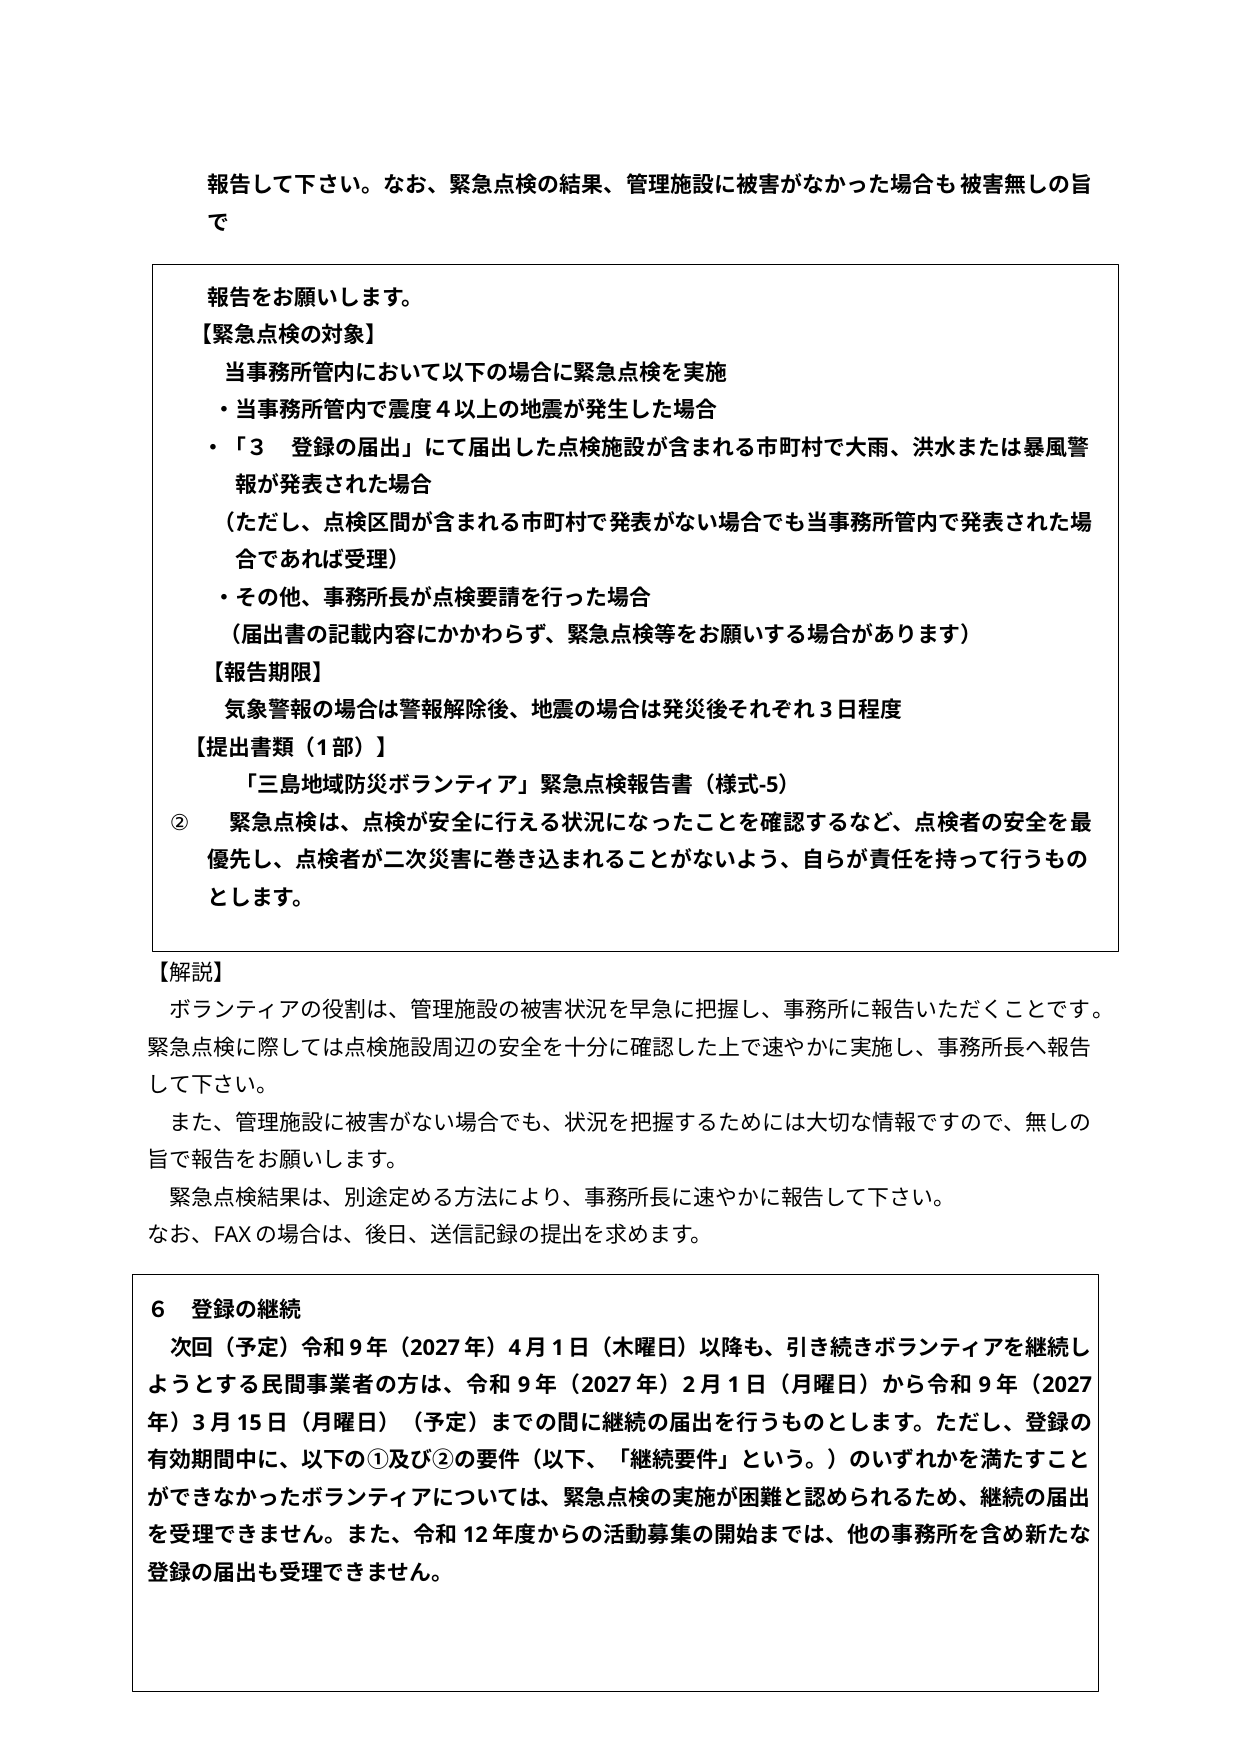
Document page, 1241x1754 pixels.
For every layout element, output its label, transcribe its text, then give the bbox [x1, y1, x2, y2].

text 【緊急点検の対象】 [148, 314, 1092, 352]
text 気象警報の場合は警報解除後、地震の場合は発災後それぞれ3日程度 [148, 689, 1092, 727]
text 次回（予定）令和9年（2027年）4月1日（木曜日）以降も、引き続きボランティアを継続しようとする民間事業者の方は、令和9年（2027年）2月1日（月曜日）から令和9年（2027年）3月15日（月曜日）（予定）までの間に継続の届出を行うものとします。ただし、登録の有効期間中に、以下の①及び②の要件（以下、「継続要件」という。）のいずれかを満たすことができなかったボランティアについては、緊急点検の実施が困難と認められるため、継続の届出を受理できません。また、令和12年度からの活動募集の開始までは、他の事務所を含め新たな登録の届出も受理できません。 [148, 1327, 1092, 1589]
text 「三島地域防災ボランティア」緊急点検報告書（様式-5） [148, 764, 1092, 802]
text ・その他、事務所長が点検要請を行った場合 [148, 577, 1092, 614]
text 【報告期限】 [169, 652, 1092, 689]
text また、管理施設に被害がない場合でも、状況を把握するためには大切な情報ですので、無しの旨で報告をお願いします。 [148, 1102, 1092, 1177]
list 緊急点検は、点検が安全に行える状況になったことを確認するなど、点検者の安全を最優先し、点検者が二次災害に巻き込まれることがないよう、自らが責任を持って行うものとします。 [169, 802, 1092, 914]
text ボランティアの役割は、管理施設の被害状況を早急に把握し、事務所に報告いただくことです。緊急点検に際しては点検施設周辺の安全を十分に確認した上で速やかに実施し、事務所長へ報告して下さい。 [148, 989, 1092, 1102]
text 【提出書類（1部）】 [148, 727, 1092, 764]
list 報告をお願いします。 [207, 277, 1092, 314]
text ・「３ 登録の届出」にて届出した点検施設が含まれる市町村で大雨、洪水または暴風警報が発表された場合 [148, 427, 1092, 502]
text なお、FAXの場合は、後日、送信記録の提出を求めます。 [148, 1214, 1092, 1252]
text ・当事務所管内で震度４以上の地震が発生した場合 [148, 389, 1092, 427]
text 当事務所管内において以下の場合に緊急点検を実施 [191, 352, 1092, 389]
list 報告して下さい。なお、緊急点検の結果、管理施設に被害がなかった場合も被害無しの旨で [207, 164, 1092, 239]
text （届出書の記載内容にかかわらず、緊急点検等をお願いする場合があります） [219, 614, 1092, 652]
text 緊急点検結果は、別途定める方法により、事務所長に速やかに報告して下さい。 [148, 1177, 1092, 1214]
text （ただし、点検区間が含まれる市町村で発表がない場合でも当事務所管内で発表された場合であれば受理） [213, 502, 1092, 577]
text 【解説】 [148, 952, 1092, 989]
text ６ 登録の継続 [148, 1289, 1092, 1327]
